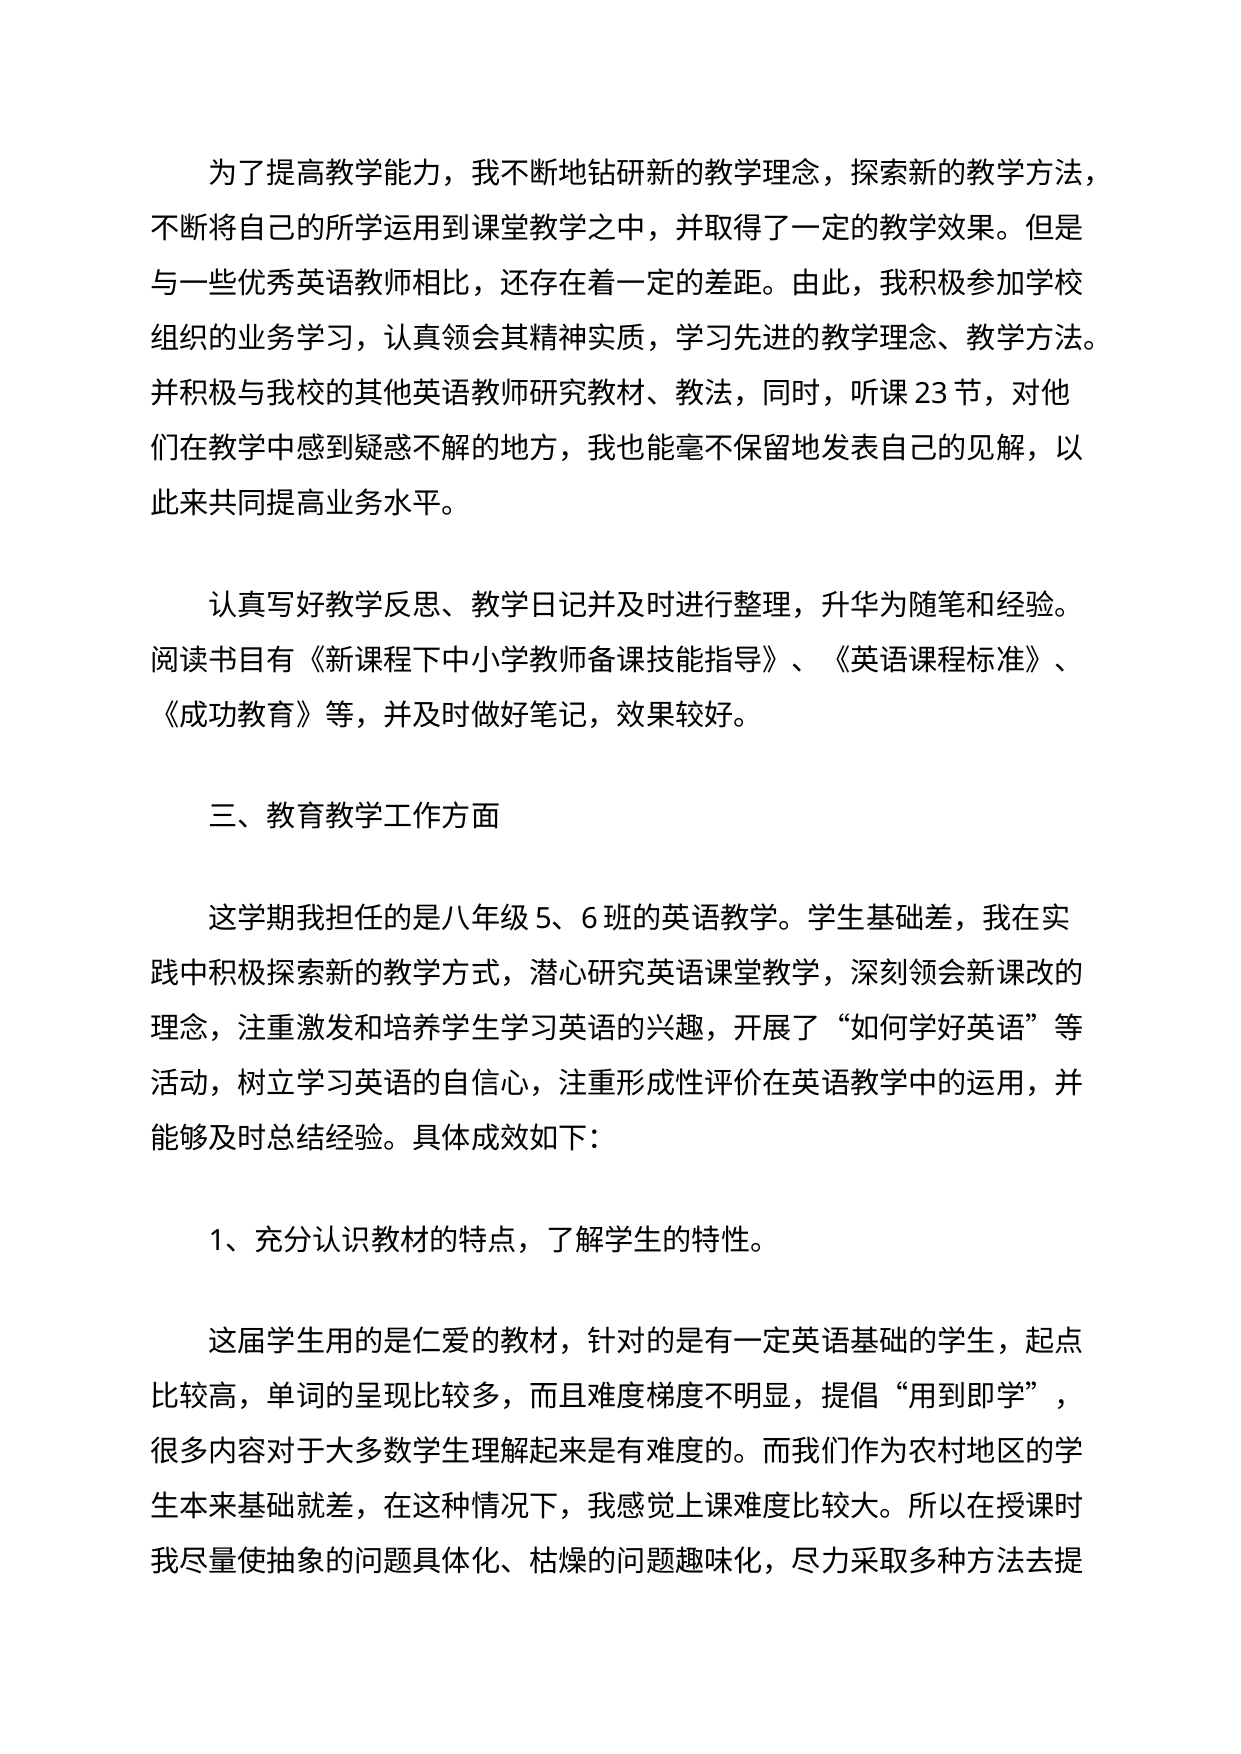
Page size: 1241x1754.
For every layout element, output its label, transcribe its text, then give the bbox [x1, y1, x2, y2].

text 三、教育教学工作方面 [150, 793, 1090, 835]
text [150, 1318, 1090, 1580]
text 这学期我担任的是八年级5、6班的英语教学。学生基础差，我在实践中积极探索新的教学方式，潜心研究英语课堂教学，深刻领会新课改的理念，注重激发和培养学生学习英语的兴趣，开展了“如何学好英语”等活动，树立学习英语的自信心，注重形成性评价在英语教学中的运用，并能够及时总结经验。具体成效如下： [150, 894, 1090, 1157]
text 1、充分认识教材的特点，了解学生的特性。 [150, 1216, 1090, 1258]
text 认真写好教学反思、教学日记并及时进行整理，升华为随笔和经验。阅读书目有《新课程下中小学教师备课技能指导》、《英语课程标准》、《成功教育》等，并及时做好笔记，效果较好。 [150, 581, 1090, 733]
text 为了提高教学能力，我不断地钻研新的教学理念，探索新的教学方法，不断将自己的所学运用到课堂教学之中，并取得了一定的教学效果。但是与一些优秀英语教师相比，还存在着一定的差距。由此，我积极参加学校组织的业务学习，认真领会其精神实质，学习先进的教学理念、教学方法。并积极与我校的其他英语教师研究教材、教法，同时，听课23节，对他们在教学中感到疑惑不解的地方，我也能毫不保留地发表自己的见解，以此来共同提高业务水平。 [150, 150, 1090, 522]
